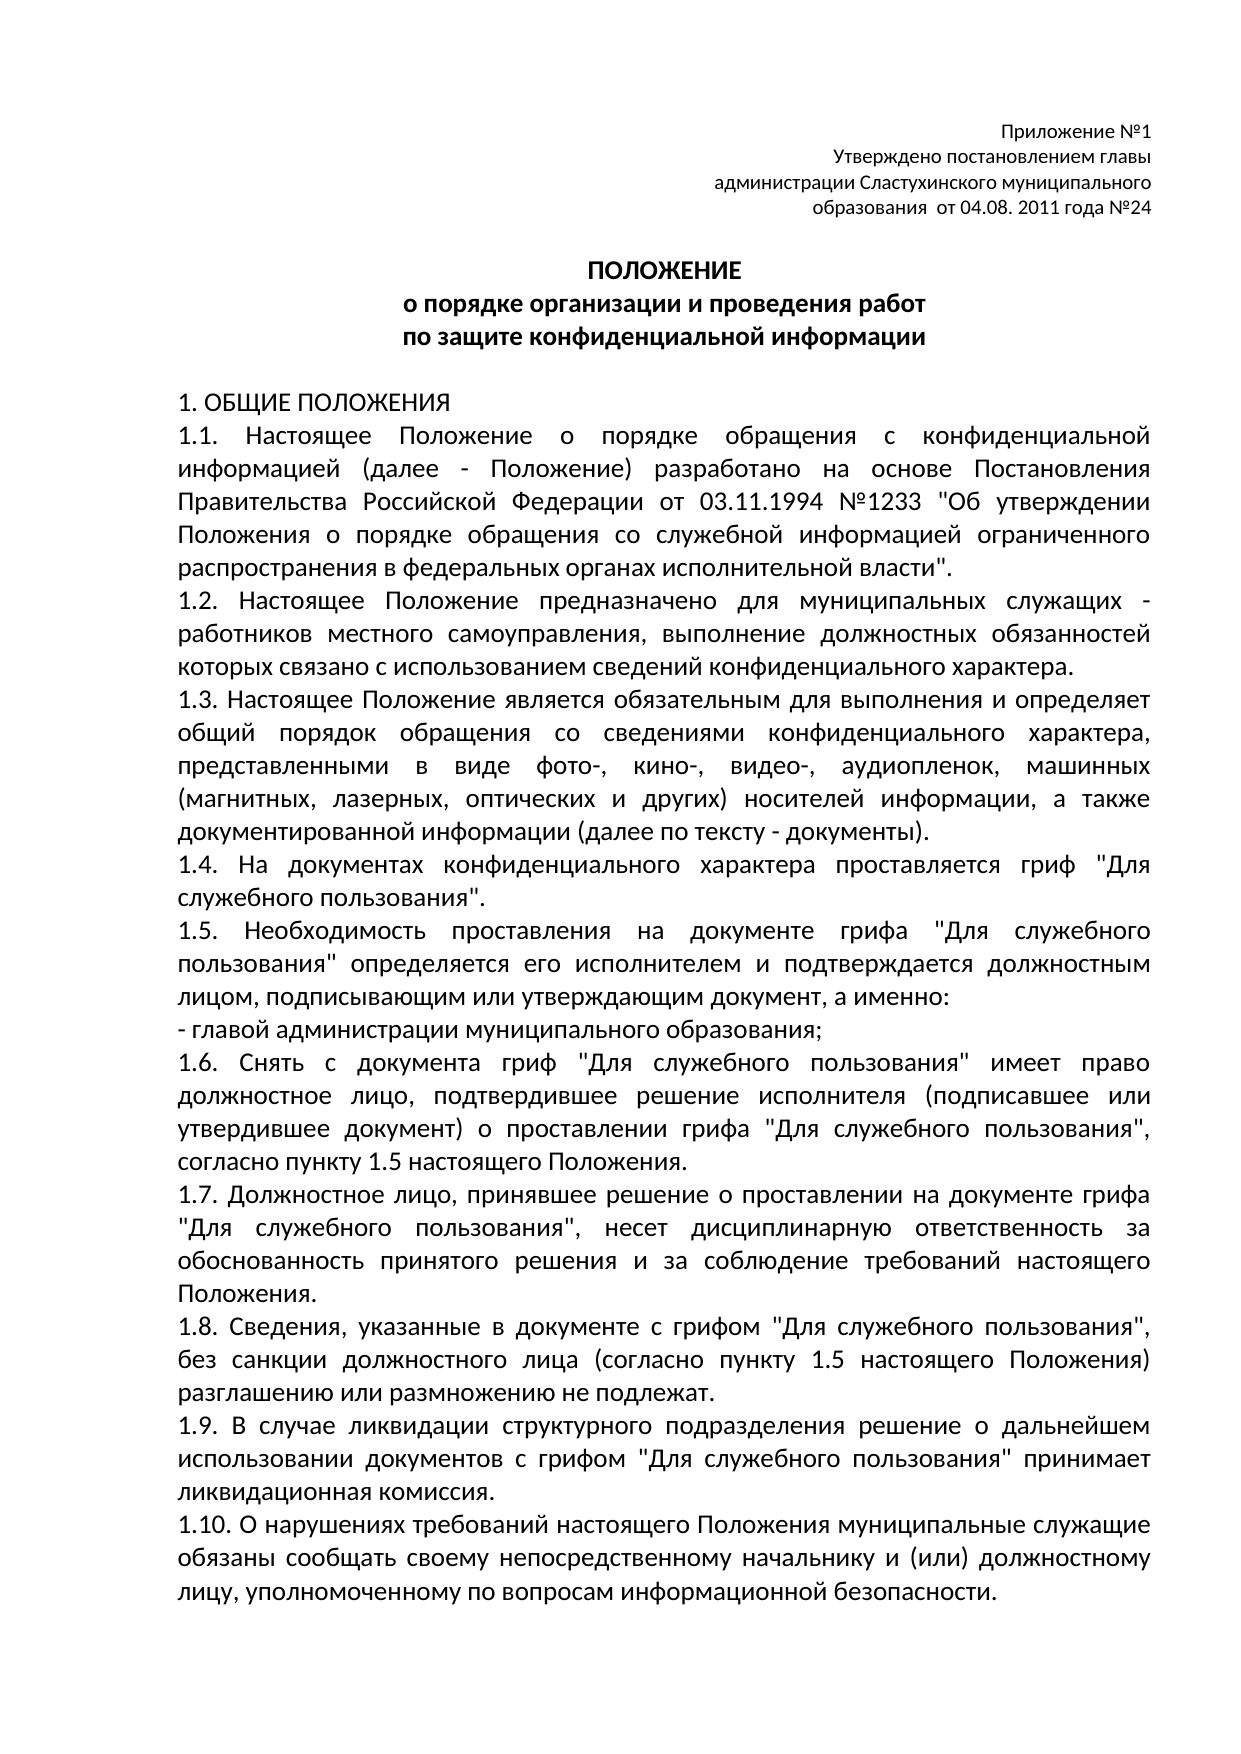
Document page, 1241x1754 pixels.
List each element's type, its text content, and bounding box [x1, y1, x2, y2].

text 1.1. Настоящее Положение о порядке обращения с конфиденциальной информацией (далее - Положение) разработано на основе Постановления Правительства Российской Федерации от 03.11.1994 №1233 "Об утверждении Положения о порядке обращения со служебной информацией ограниченного распространения в федеральных органах исполнительной власти". [177, 418, 1152, 583]
text о порядке организации и проведения работ [177, 286, 1152, 319]
text по защите конфиденциальной информации [177, 319, 1152, 352]
text 1.5. Необходимость проставления на документе грифа "Для служебного пользования" определяется его исполнителем и подтверждается должностным лицом, подписывающим или утверждающим документ, а именно: [177, 913, 1152, 1012]
text 1.4. На документах конфиденциального характера проставляется гриф "Для служебного пользования". [177, 847, 1152, 913]
text - главой администрации муниципального образования; [177, 1012, 1152, 1045]
text 1. ОБЩИЕ ПОЛОЖЕНИЯ [177, 385, 1152, 418]
text 1.2. Настоящее Положение предназначено для муниципальных служащих - работников местного самоуправления, выполнение должностных обязанностей которых связано с использованием сведений конфиденциального характера. [177, 583, 1152, 682]
text администрации Сластухинского муниципального [702, 169, 1152, 194]
text 1.8. Сведения, указанные в документе с грифом "Для служебного пользования", без санкции должностного лица (согласно пункту 1.5 настоящего Положения) разглашению или размножению не подлежат. [177, 1309, 1152, 1408]
text Приложение №1 [177, 118, 1152, 143]
text Утверждено постановлением главы [702, 143, 1152, 169]
text 1.6. Снять с документа гриф "Для служебного пользования" имеет право должностное лицо, подтвердившее решение исполнителя (подписавшее или утвердившее документ) о проставлении грифа "Для служебного пользования", согласно пункту 1.5 настоящего Положения. [177, 1045, 1152, 1177]
text 1.9. В случае ликвидации структурного подразделения решение о дальнейшем использовании документов с грифом "Для служебного пользования" принимает ликвидационная комиссия. [177, 1408, 1152, 1508]
text 1.7. Должностное лицо, принявшее решение о проставлении на документе грифа "Для служебного пользования", несет дисциплинарную ответственность за обоснованность принятого решения и за соблюдение требований настоящего Положения. [177, 1177, 1152, 1309]
text 1.10. О нарушениях требований настоящего Положения муниципальные служащие обязаны сообщать своему непосредственному начальнику и (или) должностному лицу, уполномоченному по вопросам информационной безопасности. [177, 1508, 1152, 1607]
text образования от 04.08. 2011 года №24 [702, 194, 1152, 220]
text ПОЛОЖЕНИЕ [177, 253, 1152, 286]
text 1.3. Настоящее Положение является обязательным для выполнения и определяет общий порядок обращения со сведениями конфиденциального характера, представленными в виде фото-, кино-, видео-, аудиопленок, машинных (магнитных, лазерных, оптических и других) носителей информации, а также документированной информации (далее по тексту - документы). [177, 682, 1152, 847]
